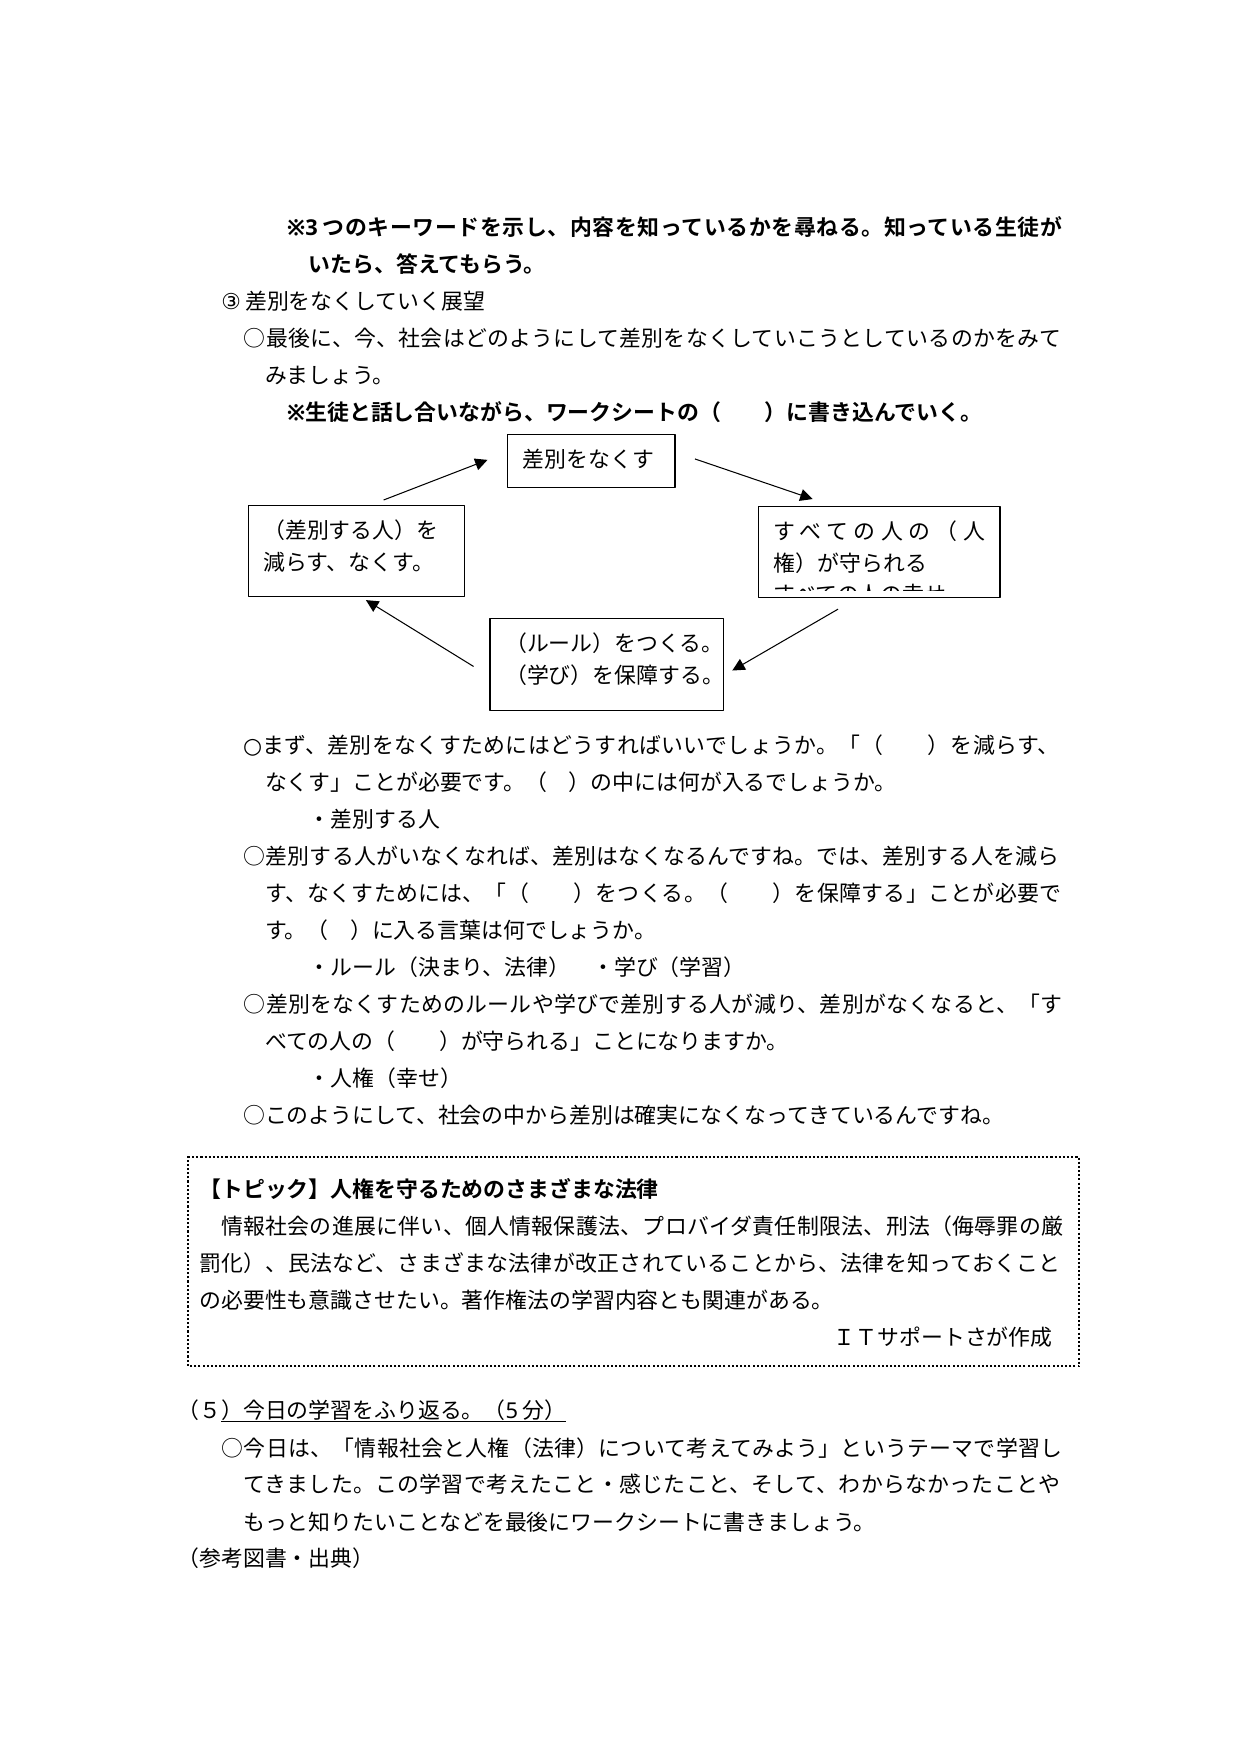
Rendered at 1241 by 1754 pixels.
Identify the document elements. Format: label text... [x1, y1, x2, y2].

text ・差別する人 [177, 799, 1063, 836]
text 情報社会の進展に伴い、個人情報保護法、プロバイダ責任制限法、刑法（侮辱罪の厳罰化）、民法など、さまざまな法律が改正されていることから、法律を知っておくことの必要性も意識させたい。著作権法の学習内容とも関連がある。 [199, 1206, 1063, 1317]
text ○このようにして、社会の中から差別は確実になくなってきているんですね。 [177, 1095, 1063, 1132]
text ○最後に、今、社会はどのようにして差別をなくしていこうとしているのかをみてみましょう。 [177, 318, 1063, 392]
text 【トピック】人権を守るためのさまざまな法律 [177, 1169, 1063, 1206]
text ＩＴサポートさが作成 [199, 1317, 1063, 1354]
text ③差別をなくしていく展望 [221, 282, 1063, 318]
text ・ルール（決まり、法律） ・学び（学習） [177, 947, 1063, 984]
text ※3つのキーワードを示し、内容を知っているかを尋ねる。知っている生徒がいたら、答えてもらう。 [287, 208, 1063, 282]
text （参考図書・出典） [177, 1539, 1063, 1576]
text ※生徒と話し合いながら、ワークシートの（ ）に書き込んでいく。 [243, 392, 1063, 429]
text ○まず、差別をなくすためにはどうすればいいでしょうか。「（ ）を減らす、なくす」ことが必要です。（ ）の中には何が入るでしょうか。 [243, 725, 1063, 799]
text ○差別をなくすためのルールや学びで差別する人が減り、差別がなくなると、「すべての人の（ ）が守られる」ことになりますか。 [177, 984, 1063, 1058]
text （５）今日の学習をふり返る。（5分） [177, 1391, 1063, 1428]
text ・人権（幸せ） [177, 1058, 1063, 1095]
text ○差別する人がいなくなれば、差別はなくなるんですね。では、差別する人を減らす、なくすためには、「（ ）をつくる。（ ）を保障する」ことが必要です。（ ）に入る言葉は何でしょうか。 [177, 836, 1063, 947]
text ○今日は、「情報社会と人権（法律）について考えてみよう」というテーマで学習してきました。この学習で考えたこと・感じたこと、そして、わからなかったことやもっと知りたいことなどを最後にワークシートに書きましょう。 [177, 1428, 1063, 1539]
